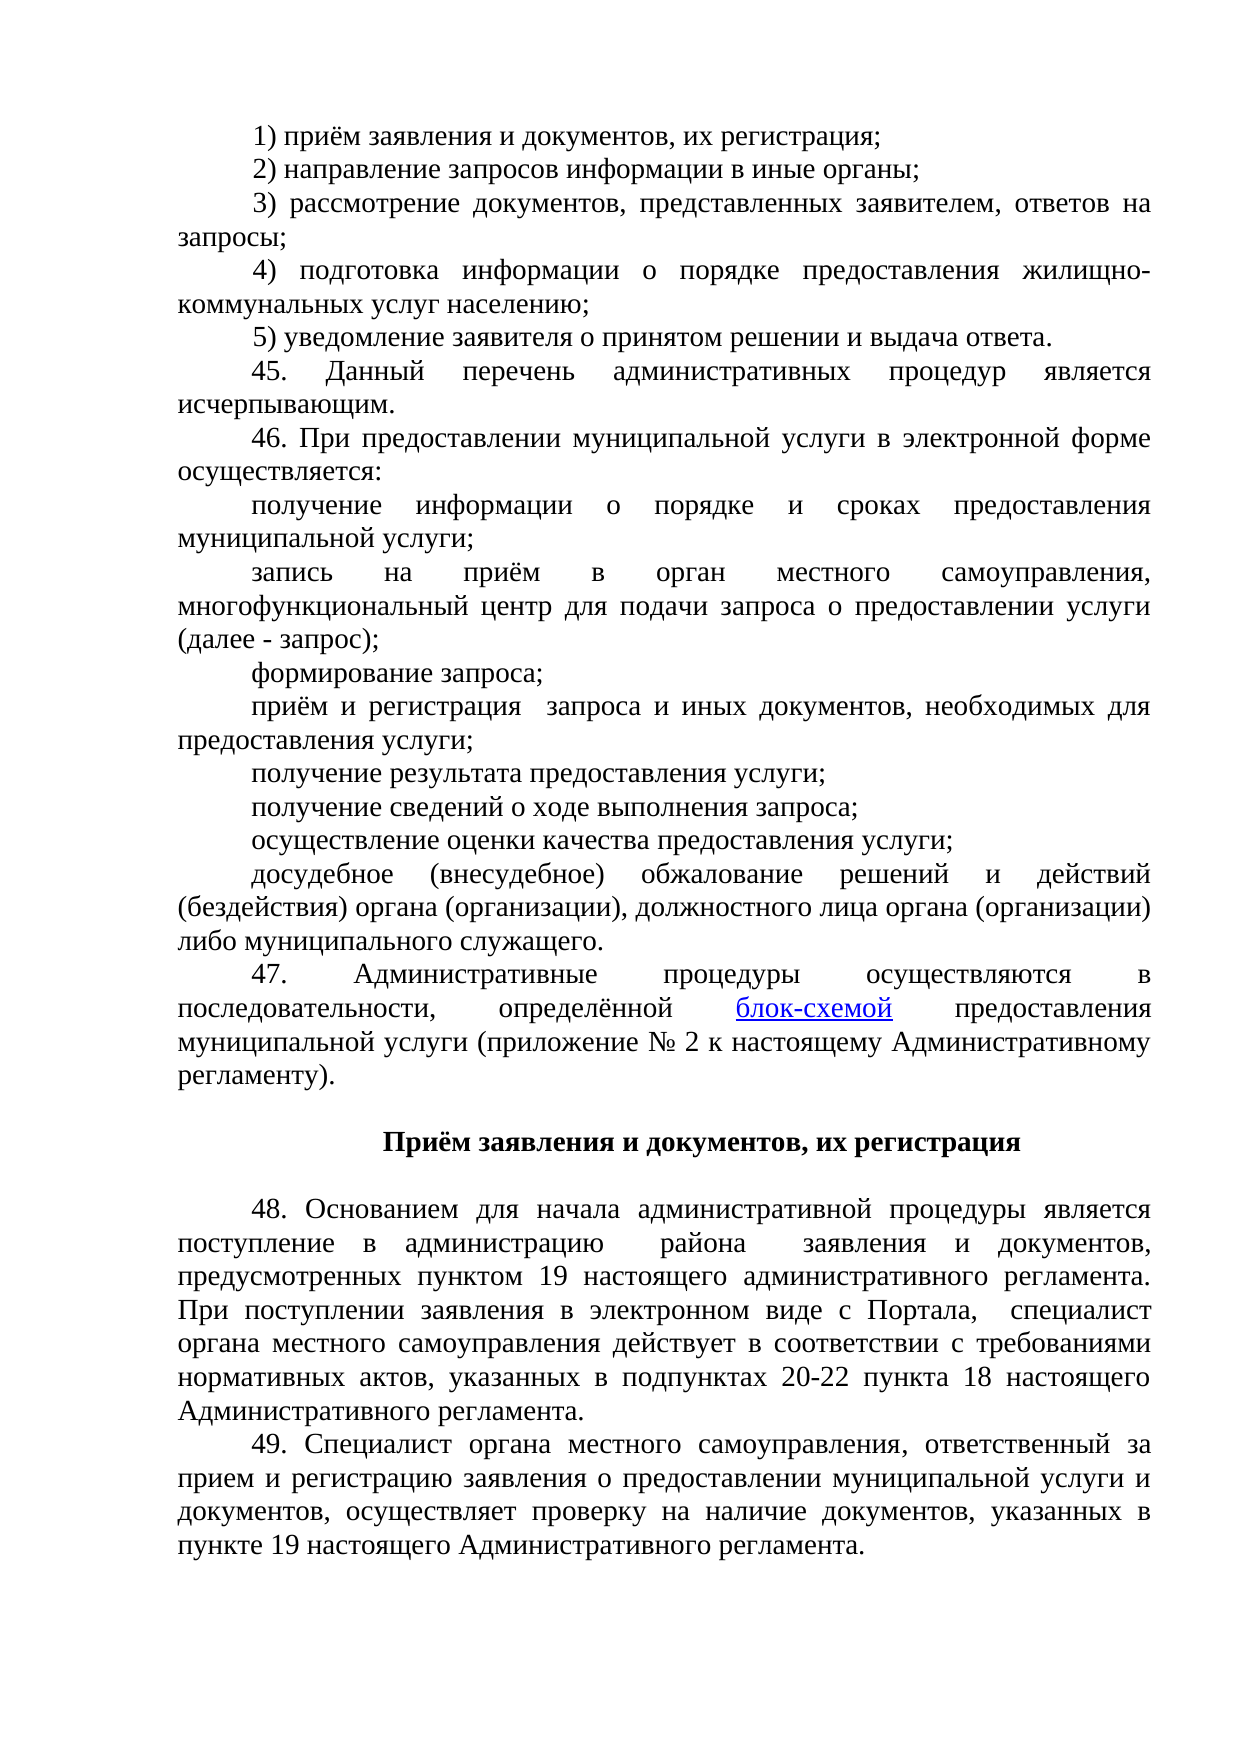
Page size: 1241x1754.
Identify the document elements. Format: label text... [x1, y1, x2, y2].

text запись на приём в орган местного самоуправления, многофункциональный центр для подачи запроса о предоставлении услуги (далее - запрос); [177, 554, 1152, 655]
text получение результата предоставления услуги; [177, 755, 1152, 789]
text 1) приём заявления и документов, их регистрация; [177, 118, 1152, 152]
text 48. Основанием для начала административной процедуры является поступление в администрацию района заявления и документов, предусмотренных пунктом 19 настоящего административного регламента. При поступлении заявления в электронном виде с Портала, специалист органа местного самоуправления действует в соответствии с требованиями нормативных актов, указанных в подпунктах 20-22 пункта 18 настоящего Административного регламента. [177, 1191, 1152, 1426]
text 3) рассмотрение документов, представленных заявителем, ответов на запросы; [177, 185, 1152, 252]
text Приём заявления и документов, их регистрация [177, 1124, 1152, 1158]
text 4) подготовка информации о порядке предоставления жилищно-коммунальных услуг населению; [177, 252, 1152, 319]
text 47. Административные процедуры осуществляются в последовательности, определённой блок-схемой предоставления муниципальной услуги (приложение № 2 к настоящему Административному регламенту). [177, 957, 1152, 1091]
text формирование запроса; [177, 655, 1152, 688]
text 45. Данный перечень административных процедур является исчерпывающим. [177, 353, 1152, 420]
text 2) направление запросов информации в иные органы; [177, 152, 1152, 185]
text 46. При предоставлении муниципальной услуги в электронной форме осуществляется: [177, 420, 1152, 487]
text 49. Специалист органа местного самоуправления, ответственный за прием и регистрацию заявления о предоставлении муниципальной услуги и документов, осуществляет проверку на наличие документов, указанных в пункте 19 настоящего Административного регламента. [177, 1426, 1152, 1560]
text получение информации о порядке и сроках предоставления муниципальной услуги; [177, 487, 1152, 554]
text получение сведений о ходе выполнения запроса; [177, 789, 1152, 822]
text приём и регистрация запроса и иных документов, необходимых для предоставления услуги; [177, 688, 1152, 755]
text осуществление оценки качества предоставления услуги; [177, 822, 1152, 856]
text 5) уведомление заявителя о принятом решении и выдача ответа. [177, 319, 1152, 353]
text досудебное (внесудебное) обжалование решений и действий (бездействия) органа (организации), должностного лица органа (организации) либо муниципального служащего. [177, 856, 1152, 957]
